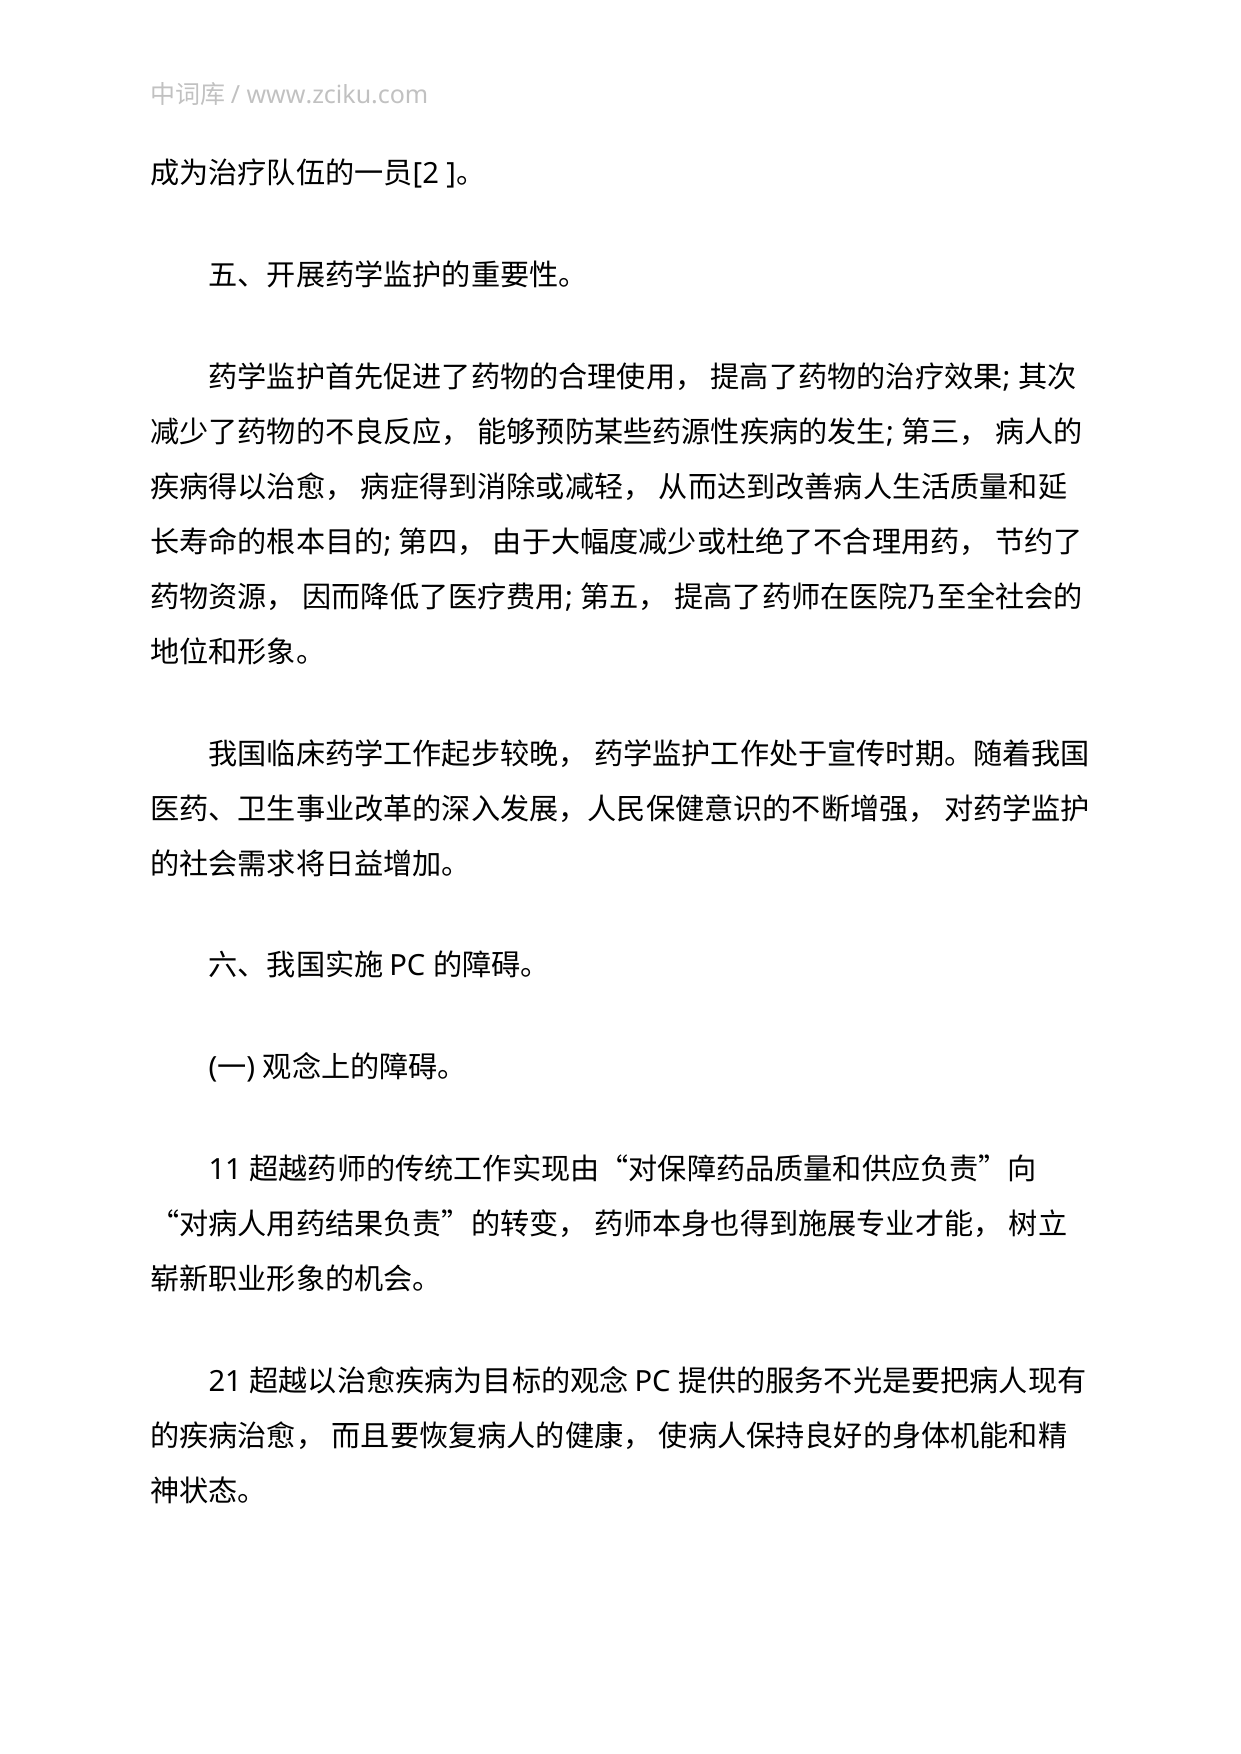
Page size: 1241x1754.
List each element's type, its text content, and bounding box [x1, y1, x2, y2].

text (一) 观念上的障碍。 [150, 1044, 1090, 1086]
text 我国临床药学工作起步较晚， 药学监护工作处于宣传时期。随着我国医药、卫生事业改革的深入发展，人民保健意识的不断增强， 对药学监护的社会需求将日益增加。 [150, 730, 1090, 882]
text 21 超越以治愈疾病为目标的观念PC 提供的服务不光是要把病人现有的疾病治愈， 而且要恢复病人的健康， 使病人保持良好的身体机能和精神状态。 [150, 1358, 1090, 1510]
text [150, 150, 1090, 192]
text 药学监护首先促进了药物的合理使用， 提高了药物的治疗效果; 其次减少了药物的不良反应， 能够预防某些药源性疾病的发生; 第三， 病人的疾病得以治愈， 病症得到消除或减轻， 从而达到改善病人生活质量和延长寿命的根本目的; 第四， 由于大幅度减少或杜绝了不合理用药， 节约了药物资源， 因而降低了医疗费用; 第五， 提高了药师在医院乃至全社会的地位和形象。 [150, 354, 1090, 671]
text 五、开展药学监护的重要性。 [150, 252, 1090, 294]
text 11 超越药师的传统工作实现由“对保障药品质量和供应负责”向“对病人用药结果负责”的转变， 药师本身也得到施展专业才能， 树立崭新职业形象的机会。 [150, 1146, 1090, 1298]
text 六、我国实施PC 的障碍。 [150, 942, 1090, 984]
